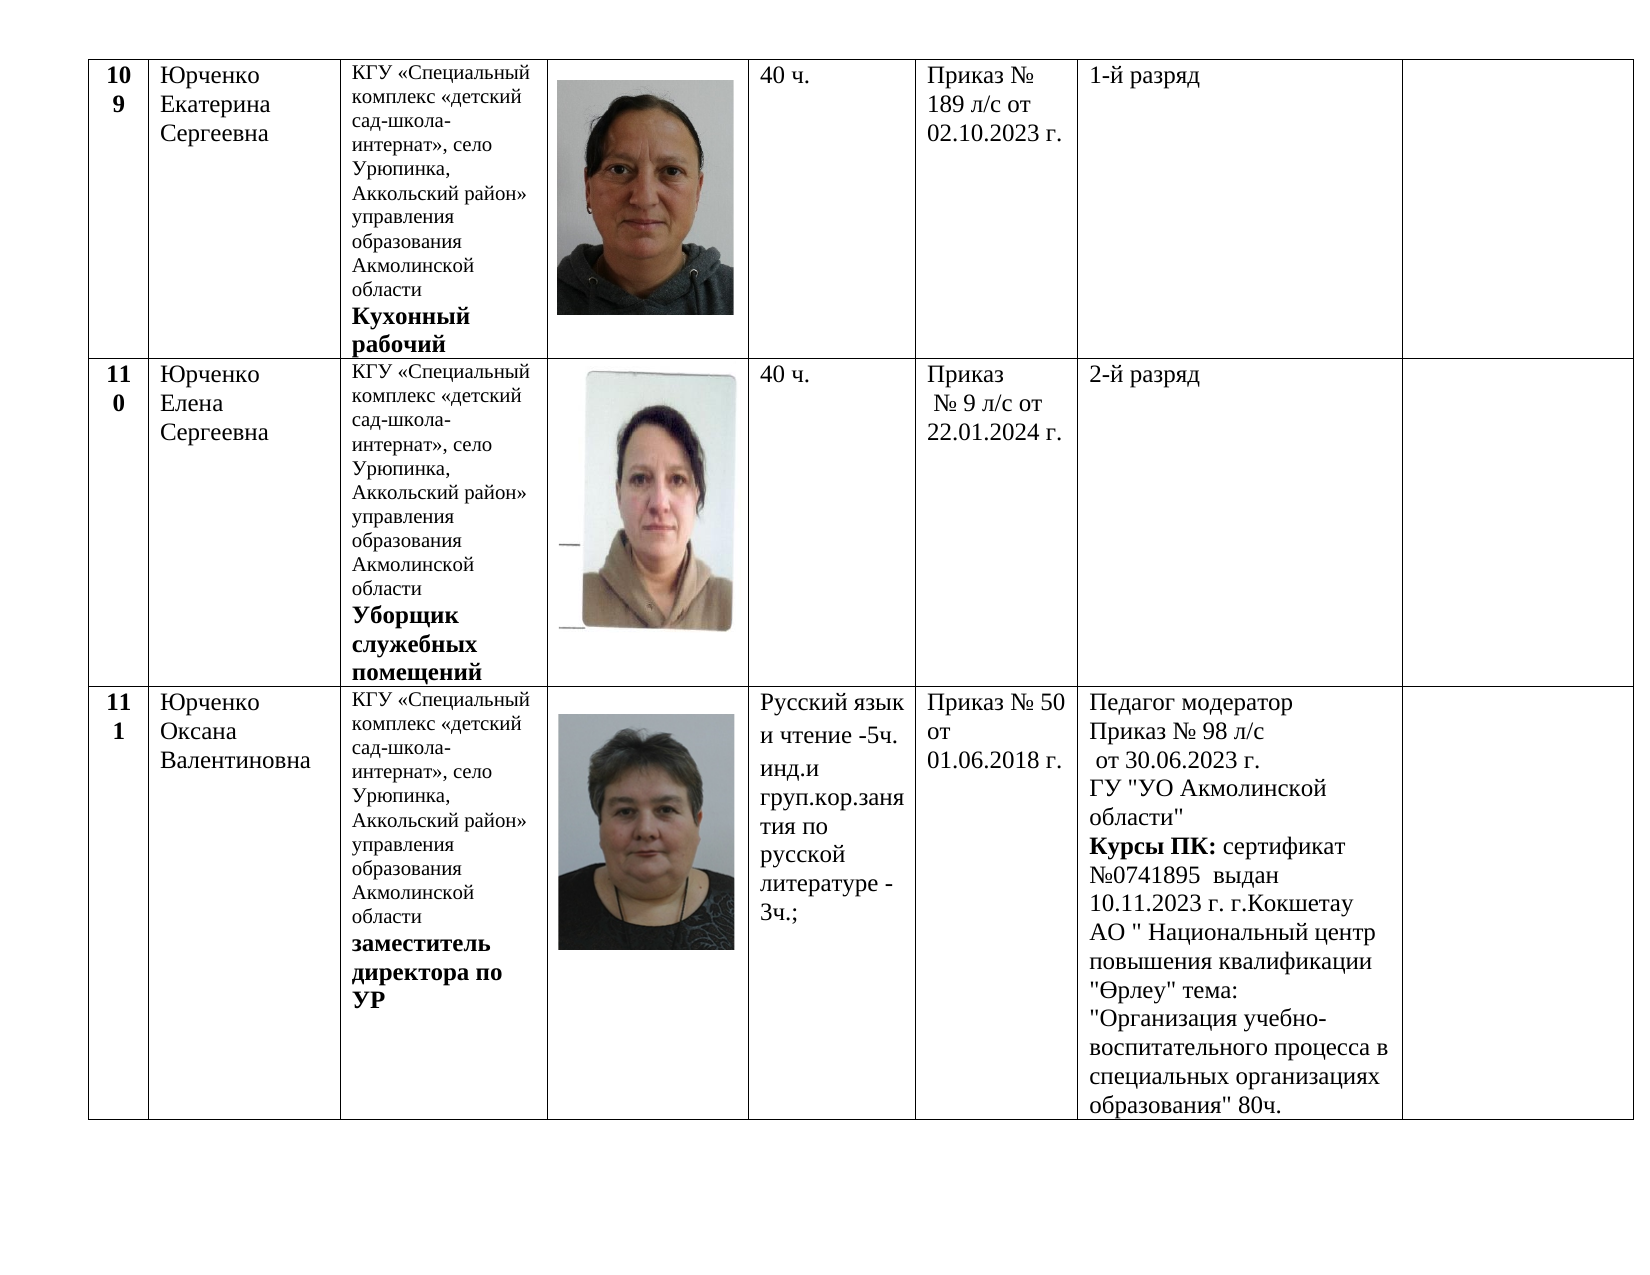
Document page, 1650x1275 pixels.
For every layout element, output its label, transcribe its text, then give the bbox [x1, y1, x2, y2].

table_cell Приказ № 189 л/с от 02.10.2023 г. [916, 60, 1077, 358]
table_cell Приказ № 50 от 01.06.2018 г. [916, 687, 1077, 1118]
picture [558, 359, 744, 633]
table_cell [1403, 687, 1633, 1118]
table_cell 2-й разряд [1078, 359, 1402, 686]
table_cell КГУ «Специальный комплекс «детский сад-школа-интернат», село Урюпинка, Аккольский район» управления образования Акмолинской области Кухонный рабочий [341, 60, 547, 358]
table_cell КГУ «Специальный комплекс «детский сад-школа-интернат», село Урюпинка, Аккольский район» управления образования Акмолинской области заместитель директора по УР [341, 687, 547, 1118]
table_cell 40 ч. [749, 60, 915, 358]
table_cell [1403, 359, 1633, 686]
table_cell Юрченко Оксана Валентиновна [149, 687, 340, 1118]
table_cell Приказ № 9 л/с от 22.01.2024 г. [916, 359, 1077, 686]
table_cell Юрченко Елена Сергеевна [149, 359, 340, 686]
picture [557, 80, 734, 315]
table_cell 111 [89, 687, 148, 1118]
table_cell 109 [89, 60, 148, 358]
table_cell КГУ «Специальный комплекс «детский сад-школа-интернат», село Урюпинка, Аккольский район» управления образования Акмолинской области Уборщик служебных помещений [341, 359, 547, 686]
table_cell [548, 359, 748, 686]
table_cell Юрченко Екатерина Сергеевна [149, 60, 340, 358]
table_cell Русский язык и чтение -5ч. инд.и груп.кор.занятия по русской литературе - 3ч.; [749, 687, 915, 1118]
table_cell [548, 60, 748, 358]
table_cell 40 ч. [749, 359, 915, 686]
table_cell 110 [89, 359, 148, 686]
table_cell [548, 687, 748, 1118]
table_cell [1403, 60, 1633, 358]
table_cell 1-й разряд [1078, 60, 1402, 358]
picture [558, 714, 735, 950]
table_cell Педагог модератор Приказ № 98 л/с от 30.06.2023 г. ГУ "УО Акмолинской области" Курсы ПК: сертификат №0741895 выдан 10.11.2023 г. г.Кокшетау АО " Национальный центр повышения квалификации "Өрлеу" тема: "Организация учебно-воспитательного процесса в специальных организациях образования" 80ч. [1078, 687, 1402, 1118]
